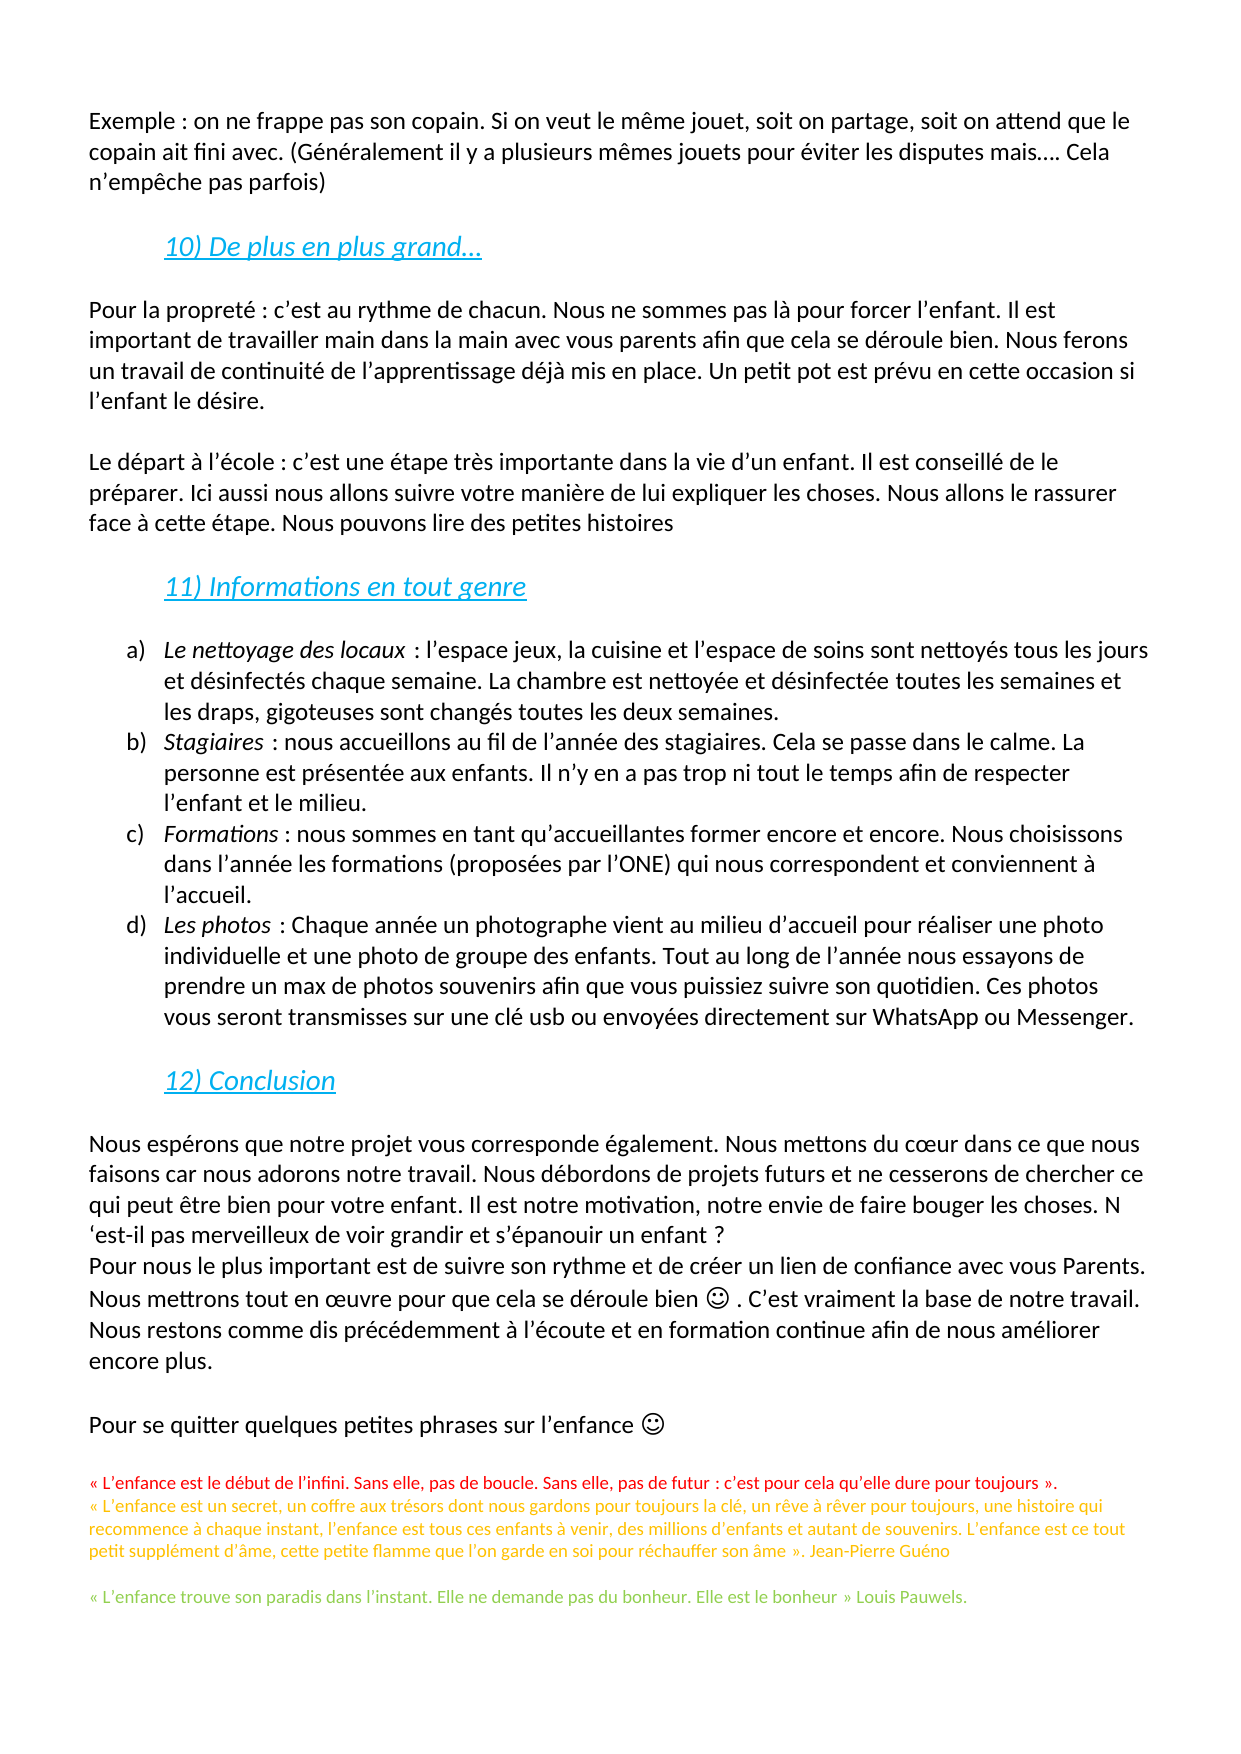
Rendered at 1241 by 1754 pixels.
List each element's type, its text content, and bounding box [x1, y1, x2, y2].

text Exemple : on ne frappe pas son copain. Si on veut le même jouet, soit on partage, soit on attend que le copain ait fini avec. (Généralement il y a plusieurs mêmes jouets pour éviter les disputes mais…. Cela n’empêche pas parfois) [89, 106, 1152, 197]
list Stagiaires : nous accueillons au fil de l’année des stagiaires. Cela se passe dans le calme. La personne est présentée aux enfants. Il n’y en a pas trop ni tout le temps afin de respecter l’enfant et le milieu. [126, 726, 1152, 818]
text 10) De plus en plus grand… [164, 228, 1152, 263]
text Nous espérons que notre projet vous corresponde également. Nous mettons du cœur dans ce que nous faisons car nous adorons notre travail. Nous débordons de projets futurs et ne cesserons de chercher ce qui peut être bien pour votre enfant. Il est notre motivation, notre envie de faire bouger les choses. N ‘est-il pas merveilleux de voir grandir et s’épanouir un enfant ? [89, 1128, 1152, 1250]
text « L’enfance trouve son paradis dans l’instant. Elle ne demande pas du bonheur. Elle est le bonheur » Louis Pauwels. [89, 1585, 1152, 1608]
text Pour la propreté : c’est au rythme de chacun. Nous ne sommes pas là pour forcer l’enfant. Il est important de travailler main dans la main avec vous parents afin que cela se déroule bien. Nous ferons un travail de continuité de l’apprentissage déjà mis en place. Un petit pot est prévu en cette occasion si l’enfant le désire. [89, 294, 1152, 416]
list Formations : nous sommes en tant qu’accueillantes former encore et encore. Nous choisissons dans l’année les formations (proposées par l’ONE) qui nous correspondent et conviennent à l’accueil. [126, 818, 1152, 909]
list Le nettoyage des locaux : l’espace jeux, la cuisine et l’espace de soins sont nettoyés tous les jours et désinfectés chaque semaine. La chambre est nettoyée et désinfectée toutes les semaines et les draps, gigoteuses sont changés toutes les deux semaines. [126, 634, 1152, 726]
text Le départ à l’école : c’est une étape très importante dans la vie d’un enfant. Il est conseillé de le préparer. Ici aussi nous allons suivre votre manière de lui expliquer les choses. Nous allons le rassurer face à cette étape. Nous pouvons lire des petites histoires [89, 446, 1152, 538]
text « L’enfance est un secret, un coffre aux trésors dont nous gardons pour toujours la clé, un rêve à rêver pour toujours, une histoire qui recommence à chaque instant, l’enfance est tous ces enfants à venir, des millions d’enfants et autant de souvenirs. L’enfance est ce tout petit supplément d’âme, cette petite flamme que l’on garde en soi pour réchauffer son âme ». Jean-Pierre Guéno [89, 1494, 1152, 1562]
text 11) Informations en tout genre [164, 568, 1152, 604]
text Pour nous le plus important est de suivre son rythme et de créer un lien de confiance avec vous Parents. Nous mettrons tout en œuvre pour que cela se déroule bien ☺ . C’est vraiment la base de notre travail. Nous restons comme dis précédemment à l’écoute et en formation continue afin de nous améliorer encore plus. [89, 1250, 1152, 1376]
list Les photos : Chaque année un photographe vient au milieu d’accueil pour réaliser une photo individuelle et une photo de groupe des enfants. Tout au long de l’année nous essayons de prendre un max de photos souvenirs afin que vous puissiez suivre son quotidien. Ces photos vous seront transmisses sur une clé usb ou envoyées directement sur WhatsApp ou Messenger. [126, 909, 1152, 1031]
text Pour se quitter quelques petites phrases sur l’enfance ☺ [89, 1406, 1152, 1440]
text 12) Conclusion [164, 1062, 1152, 1097]
text « L’enfance est le début de l’infini. Sans elle, pas de boucle. Sans elle, pas de futur : c’est pour cela qu’elle dure pour toujours ». [89, 1471, 1152, 1494]
